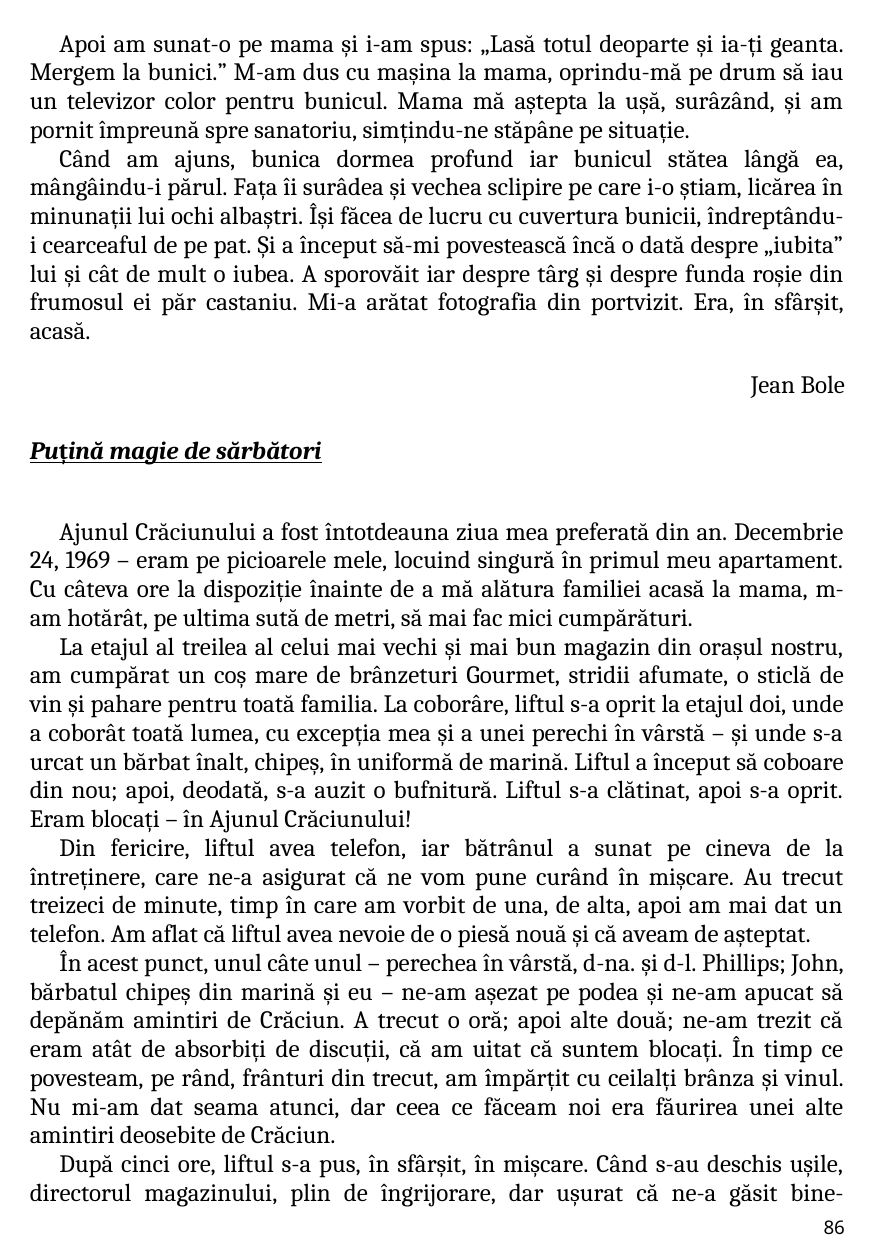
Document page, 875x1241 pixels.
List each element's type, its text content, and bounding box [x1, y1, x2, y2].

text Ajunul Crăciunului a fost întotdeauna ziua mea preferată din an. Decembrie 24, 1969 – eram pe picioarele mele, locuind singură în primul meu apartament. Cu câteva ore la dispoziție înainte de a mă alătura familiei acasă la mama, m-am hotărât, pe ultima sută de metri, să mai fac mici cumpărături. [29, 518, 844, 633]
text Din fericire, liftul avea telefon, iar bătrânul a sunat pe cineva de la întreținere, care ne-a asigurat că ne vom pune curând în mișcare. Au trecut treizeci de minute, timp în care am vorbit de una, de alta, apoi am mai dat un telefon. Am aflat că liftul avea nevoie de o piesă nouă și că aveam de așteptat. [29, 834, 844, 949]
subtitle Puțină magie de sărbători [29, 437, 844, 466]
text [29, 1150, 844, 1208]
text La etajul al treilea al celui mai vechi și mai bun magazin din orașul nostru, am cumpărat un coș mare de brânzeturi Gourmet, stridii afumate, o sticlă de vin și pahare pentru toată familia. La coborâre, liftul s-a oprit la etajul doi, unde a coborât toată lumea, cu excepția mea și a unei perechi în vârstă – și unde s-a urcat un bărbat înalt, chipeș, în uniformă de marină. Liftul a început să coboare din nou; apoi, deodată, s-a auzit o bufnitură. Liftul s-a clătinat, apoi s-a oprit. Eram blocați – în Ajunul Crăciunului! [29, 633, 844, 834]
text Jean Bole [29, 371, 844, 399]
text Când am ajuns, bunica dormea profund iar bunicul stătea lângă ea, mângâindu-i părul. Fața îi surâdea și vechea sclipire pe care i-o știam, licărea în minunații lui ochi albaștri. Își făcea de lucru cu cuvertura bunicii, îndreptându-i cearceaful de pe pat. Și a început să-mi povestească încă o dată despre „iubita” lui și cât de mult o iubea. A sporovăit iar despre târg și despre funda roșie din frumosul ei păr castaniu. Mi-a arătat fotografia din portvizit. Era, în sfârșit, acasă. [29, 144, 844, 346]
text În acest punct, unul câte unul – perechea în vârstă, d-na. şi d-l. Phillips; John, bărbatul chipeș din marină și eu – ne-am așezat pe podea și ne-am apucat să depănăm amintiri de Crăciun. A trecut o oră; apoi alte două; ne-am trezit că eram atât de absorbiți de discuții, că am uitat că suntem blocați. În timp ce povesteam, pe rând, frânturi din trecut, am împărțit cu ceilalți brânza și vinul. Nu mi-am dat seama atunci, dar ceea ce făceam noi era făurirea unei alte amintiri deosebite de Crăciun. [29, 949, 844, 1150]
text Apoi am sunat-o pe mama și i-am spus: „Lasă totul deoparte și ia-ți geanta. Mergem la bunici.” M-am dus cu mașina la mama, oprindu-mă pe drum să iau un televizor color pentru bunicul. Mama mă aștepta la ușă, surâzând, și am pornit împreună spre sanatoriu, simțindu-ne stăpâne pe situație. [29, 29, 844, 144]
